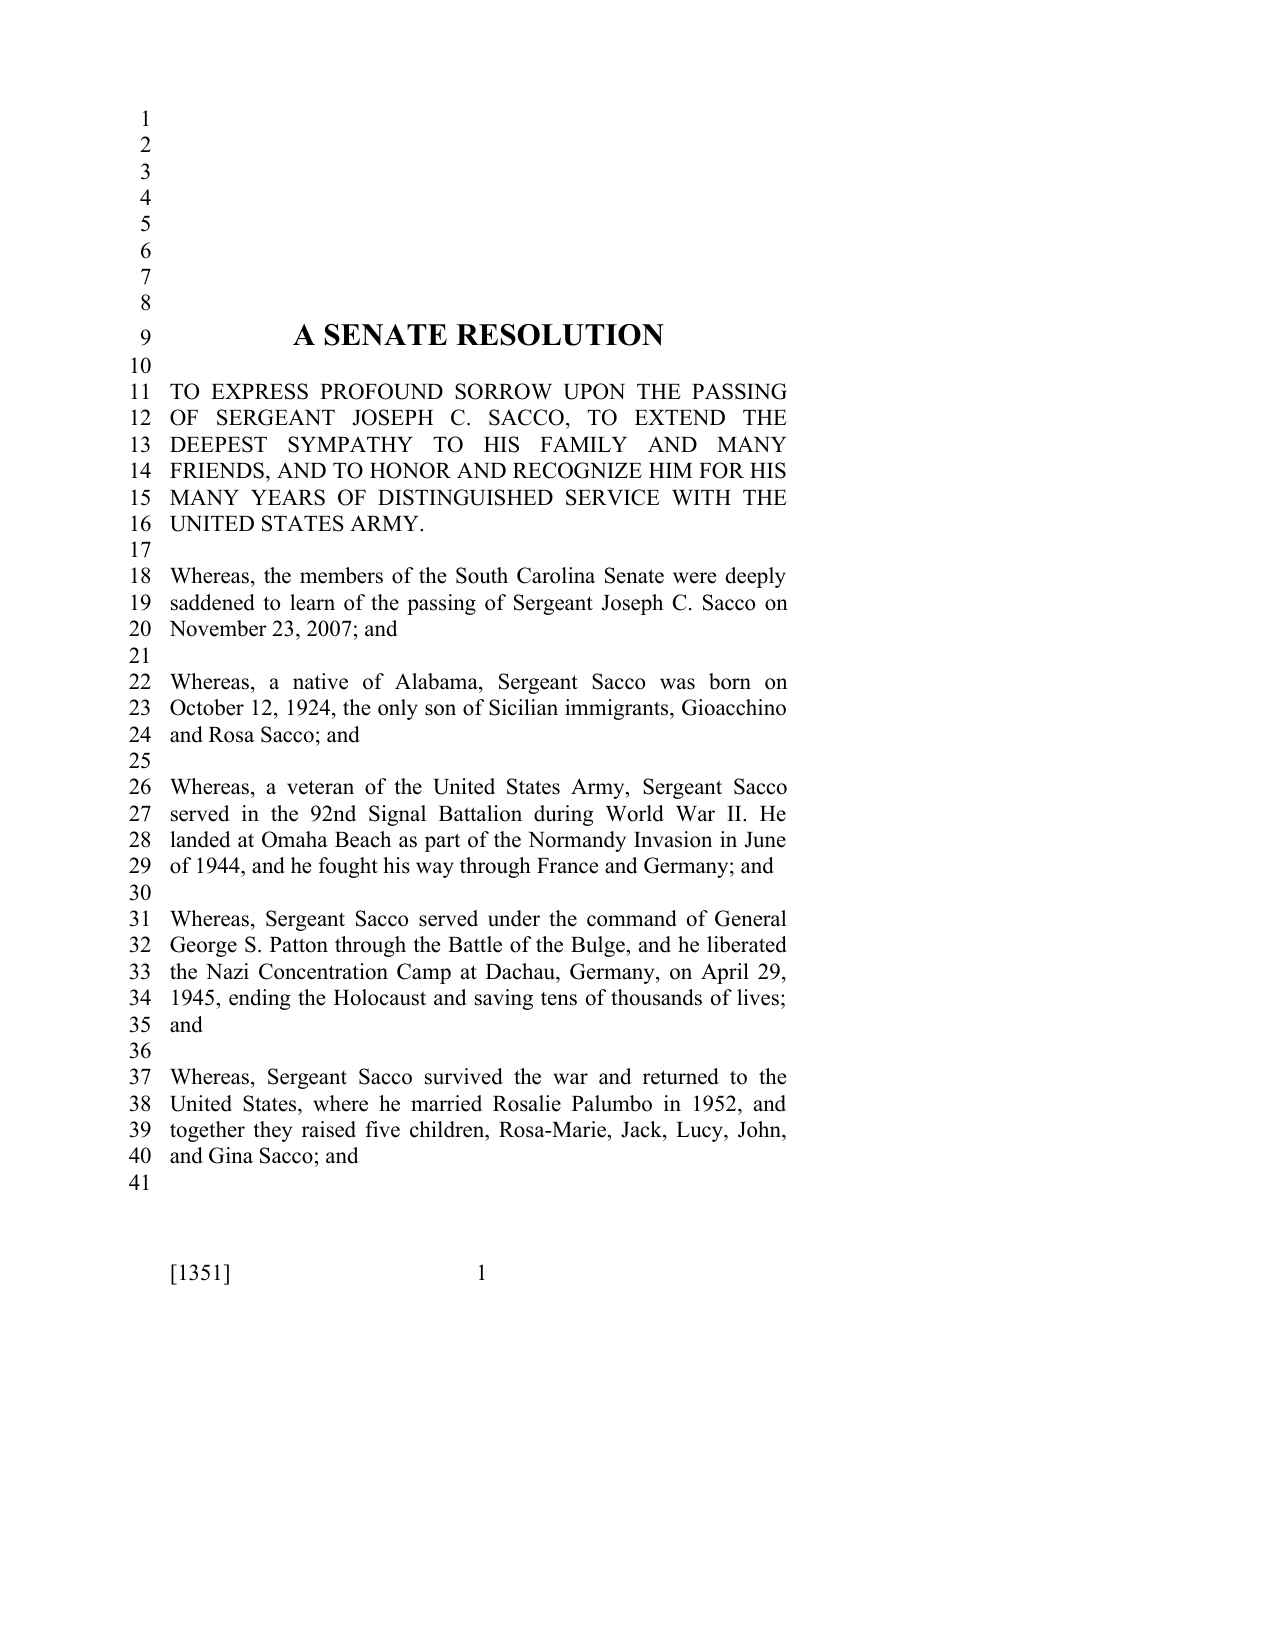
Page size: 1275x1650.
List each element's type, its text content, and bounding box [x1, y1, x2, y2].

text Whereas, a veteran of the United States Army, Sergeant Sacco served in the 92nd Signal Battalion during World War II. He landed at Omaha Beach as part of the Normandy Invasion in June of 1944, and he fought his way through France and Germany; and [169, 773, 787, 879]
text Whereas, Sergeant Sacco served under the command of General George S. Patton through the Battle of the Bulge, and he liberated the Nazi Concentration Camp at Dachau, Germany, on April 29, 1945, ending the Holocaust and saving tens of thousands of lives; and [169, 905, 787, 1037]
text Whereas, a native of Alabama, Sergeant Sacco was born on October 12, 1924, the only son of Sicilian immigrants, Gioacchino and Rosa Sacco; and [169, 668, 787, 747]
text Whereas, Sergeant Sacco survived the war and returned to the United States, where he married Rosalie Palumbo in 1952, and together they raised five children, Rosa-Marie, Jack, Lucy, John, and Gina Sacco; and [169, 1063, 787, 1169]
text TO EXPRESS PROFOUND SORROW UPON THE PASSING OF SERGEANT JOSEPH C. SACCO, TO EXTEND THE DEEPEST SYMPATHY TO HIS FAMILY AND MANY FRIENDS, AND TO HONOR AND RECOGNIZE HIM FOR HIS MANY YEARS OF DISTINGUISHED SERVICE WITH THE UNITED STATES ARMY. [169, 378, 787, 536]
text Whereas, the members of the South Carolina Senate were deeply saddened to learn of the passing of Sergeant Joseph C. Sacco on November 23, 2007; and [169, 563, 787, 642]
text A SENATE RESOLUTION [169, 316, 787, 352]
